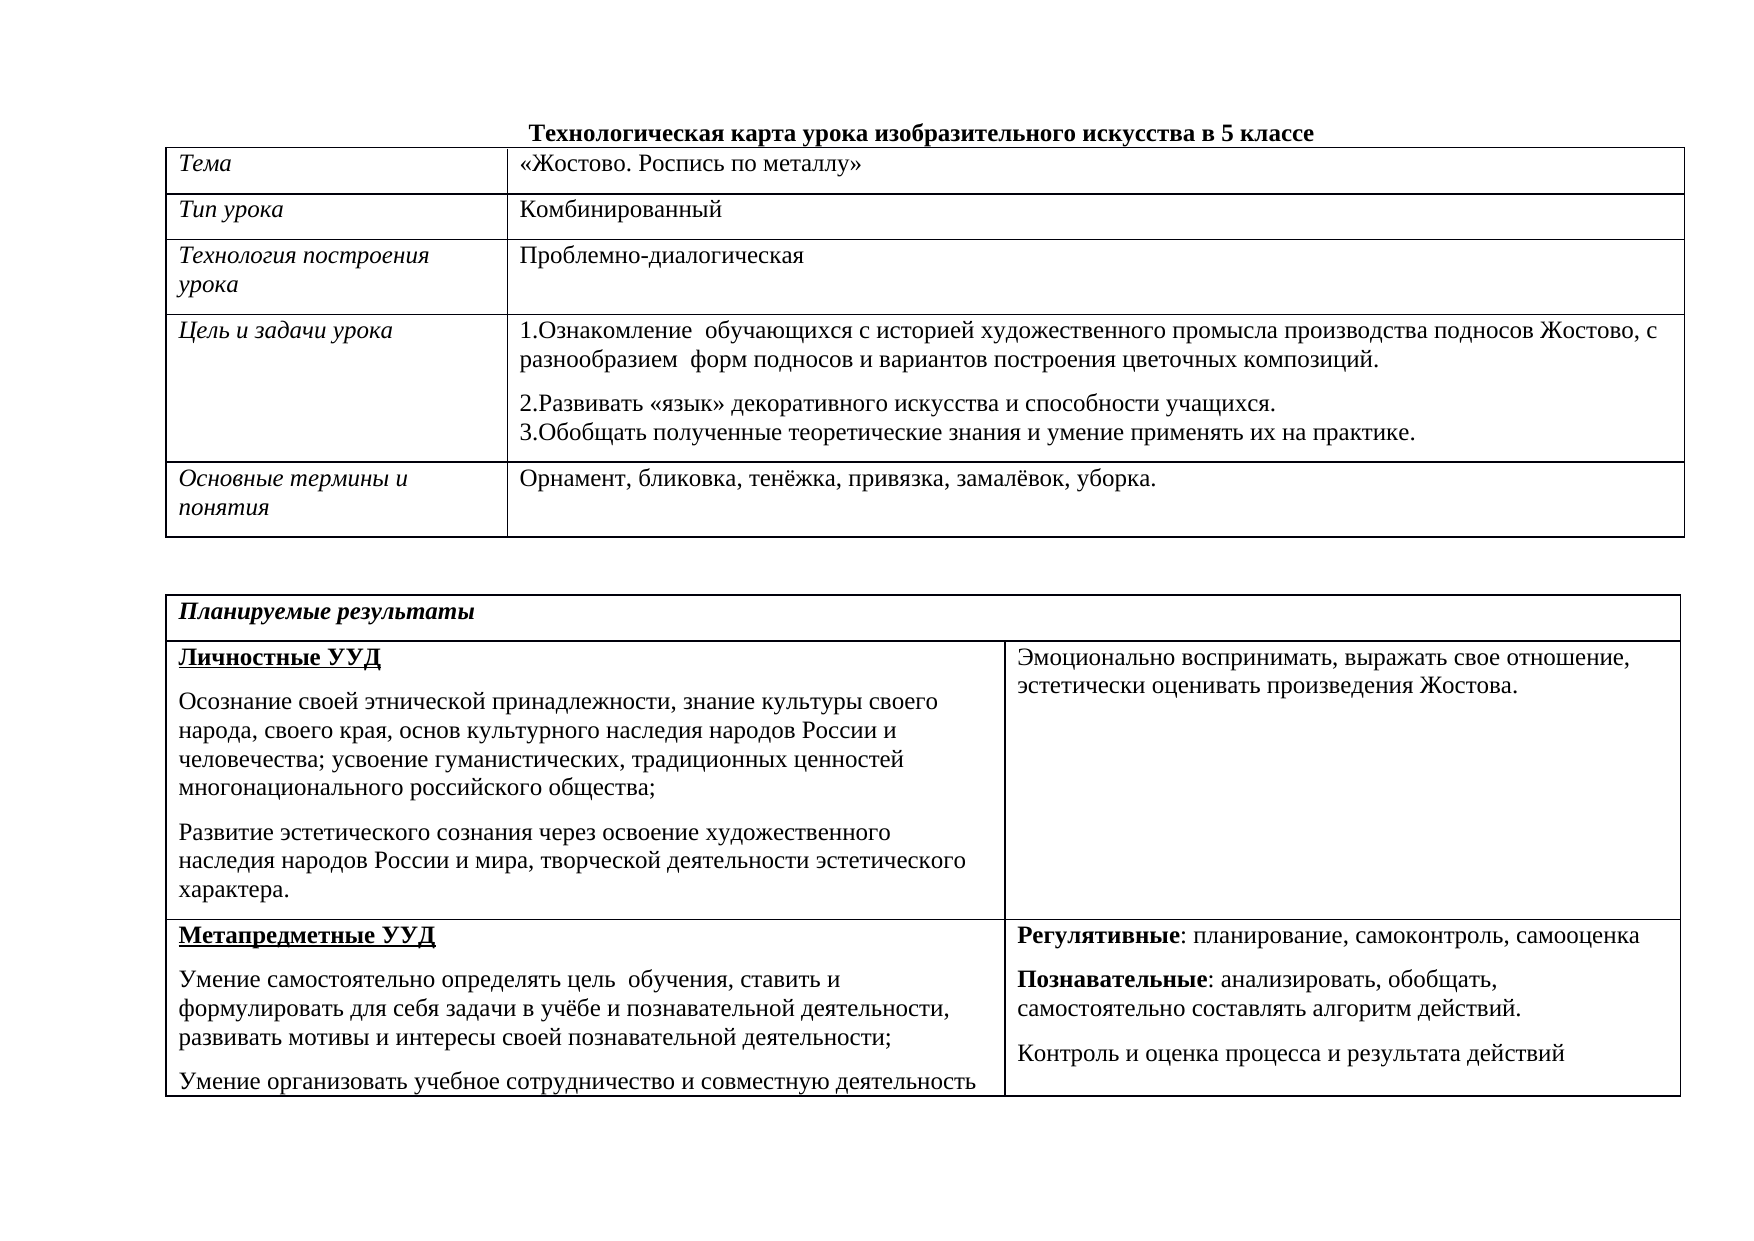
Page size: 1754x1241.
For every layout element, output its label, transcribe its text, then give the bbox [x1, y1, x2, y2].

table_cell Проблемно-диалогическая [508, 240, 1684, 313]
table_cell Эмоционально воспринимать, выражать свое отношение, эстетически оценивать произведения Жостова. [1006, 642, 1680, 919]
text Технологическая карта урока изобразительного искусства в 5 классе [177, 118, 1665, 147]
table_cell Технология построения урока [167, 240, 507, 313]
table_cell Основные термины и понятия [167, 463, 507, 536]
table_cell Комбинированный [508, 195, 1684, 239]
table_cell Тип урока [167, 195, 507, 239]
table_header «Жостово. Роспись по металлу» [508, 148, 1684, 193]
table_cell Цель и задачи урока [167, 315, 507, 461]
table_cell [1006, 920, 1680, 1095]
table_cell Орнамент, бликовка, тенёжка, привязка, замалёвок, уборка. [508, 463, 1684, 536]
table_header Тема [167, 148, 507, 193]
table_cell 1.Ознакомление обучающихся с историей художественного промысла производства подносов Жостово, с разнообразием форм подносов и вариантов построения цветочных композиций. 2.Развивать «язык» декоративного искусства и способности учащихся. 3.Обобщать полученные теоретические знания и умение применять их на практике. [508, 315, 1684, 461]
table_header Планируемые результаты [167, 596, 1680, 640]
table_cell Личностные УУД Осознание своей этнической принадлежности, знание культуры своего народа, своего края, основ культурного наследия народов России и человечества; усвоение гуманистических, традиционных ценностей многонационального российского общества; Развитие эстетического сознания через освоение художественного наследия народов России и мира, творческой деятельности эстетического характера. [167, 642, 1004, 919]
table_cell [167, 920, 1004, 1095]
